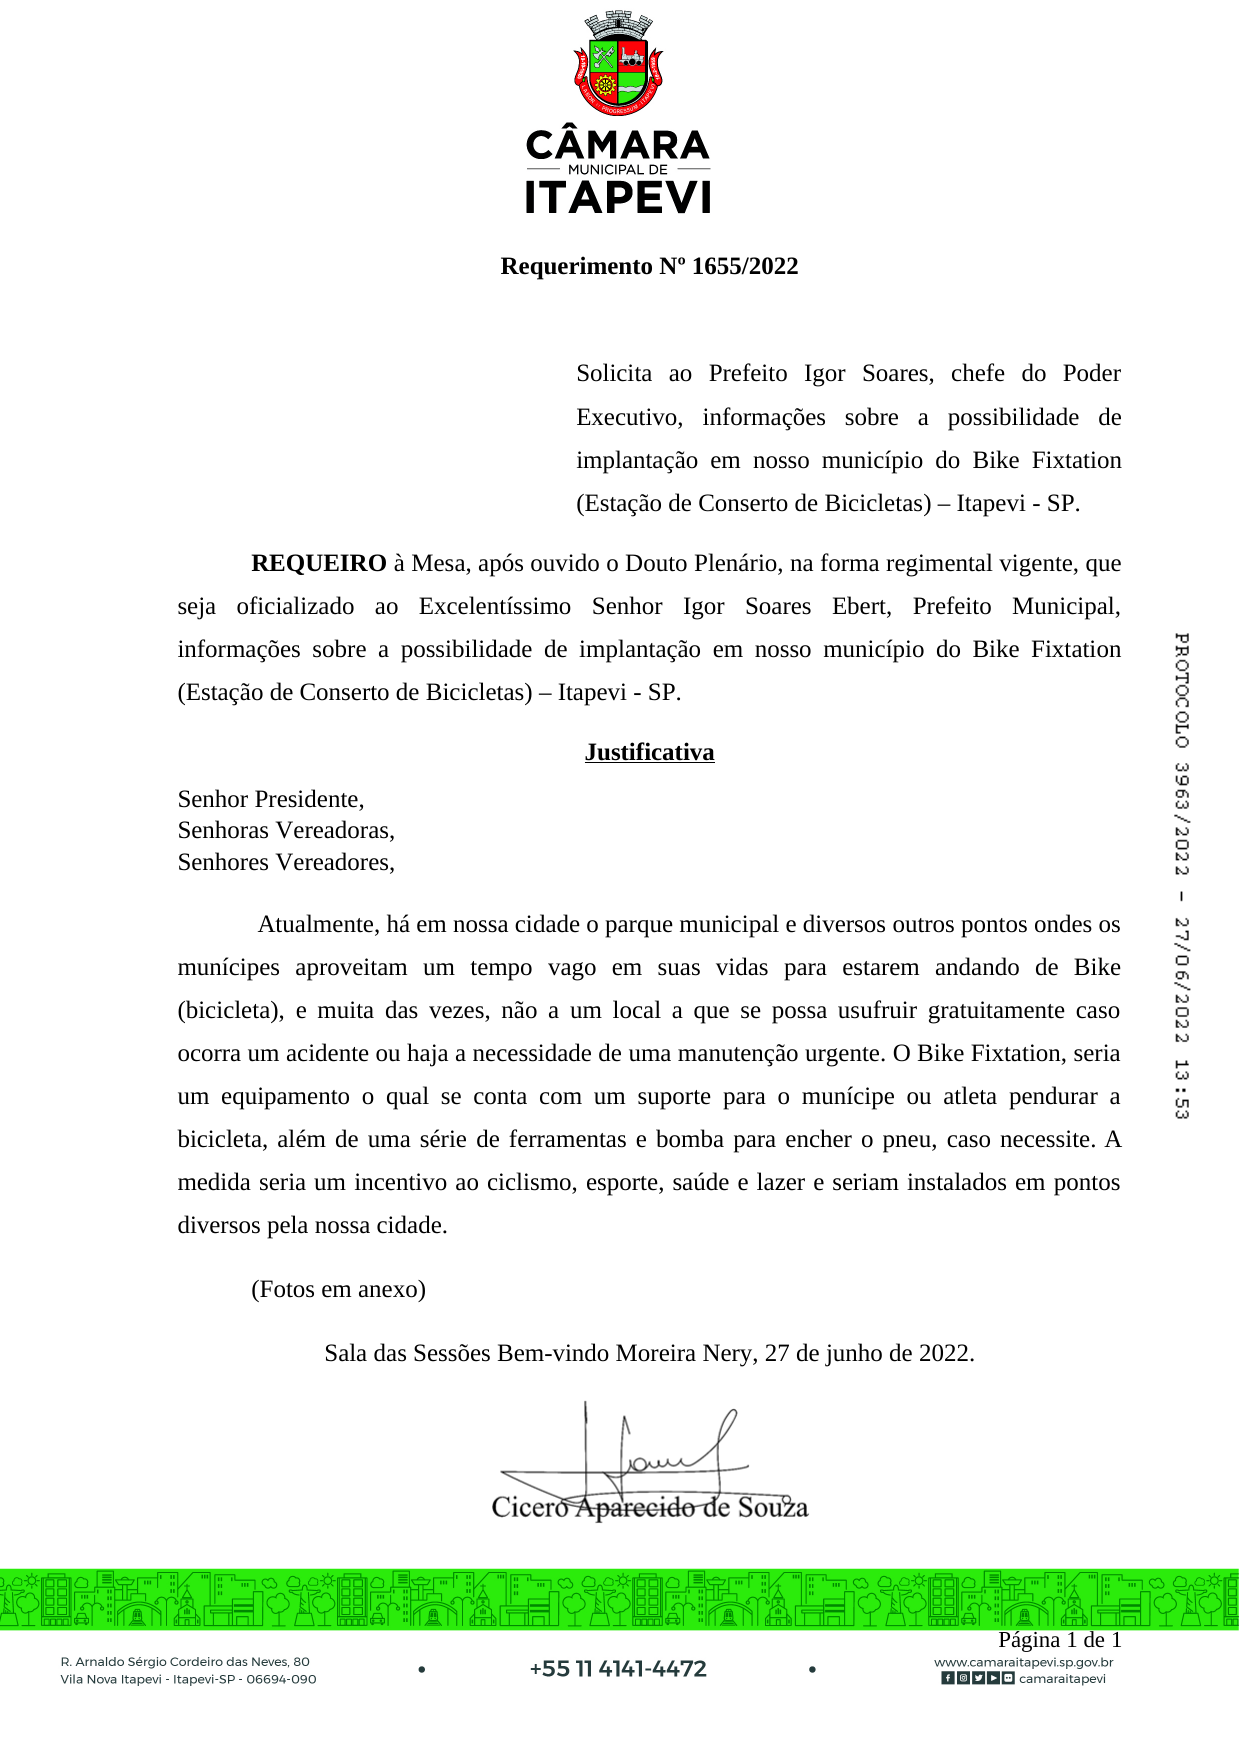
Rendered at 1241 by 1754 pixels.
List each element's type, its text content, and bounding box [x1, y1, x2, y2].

text (Fotos em anexo) [177, 1274, 1122, 1303]
text REQUEIRO à Mesa, após ouvido o Douto Plenário, na forma regimental vigente, que seja oficializado ao Excelentíssimo Senhor Igor Soares Ebert, Prefeito Municipal, informações sobre a possibilidade de implantação em nosso município do Bike Fixtation (Estação de Conserto de Bicicletas) – Itapevi - SP. [177, 548, 1122, 706]
text Atualmente, há em nossa cidade o parque municipal e diversos outros pontos ondes os munícipes aproveitam um tempo vago em suas vidas para estarem andando de Bike (bicicleta), e muita das vezes, não a um local a que se possa usufruir gratuitamente caso ocorra um acidente ou haja a necessidade de uma manutenção urgente. O Bike Fixtation, seria um equipamento o qual se conta com um suporte para o munícipe ou atleta pendurar a bicicleta, além de uma série de ferramentas e bomba para encher o pneu, caso necessite. A medida seria um incentivo ao ciclismo, esporte, saúde e lazer e seriam instalados em pontos diversos pela nossa cidade. [177, 909, 1122, 1239]
text Solicita ao Prefeito Igor Soares, chefe do Poder Executivo, informações sobre a possibilidade de implantação em nosso município do Bike Fixtation (Estação de Conserto de Bicicletas) – Itapevi - SP. [576, 358, 1122, 517]
text Requerimento Nº 1655/2022 [177, 251, 1122, 280]
text Sala das Sessões Bem-vindo Moreira Nery, 27 de junho de 2022. [177, 1338, 1122, 1367]
text Senhoras Vereadoras, [177, 816, 1122, 844]
text Senhores Vereadores, [177, 847, 1122, 875]
text Senhor Presidente, [177, 784, 1122, 813]
picture [0, 0, 1239, 1711]
text Justificativa [177, 737, 1122, 766]
